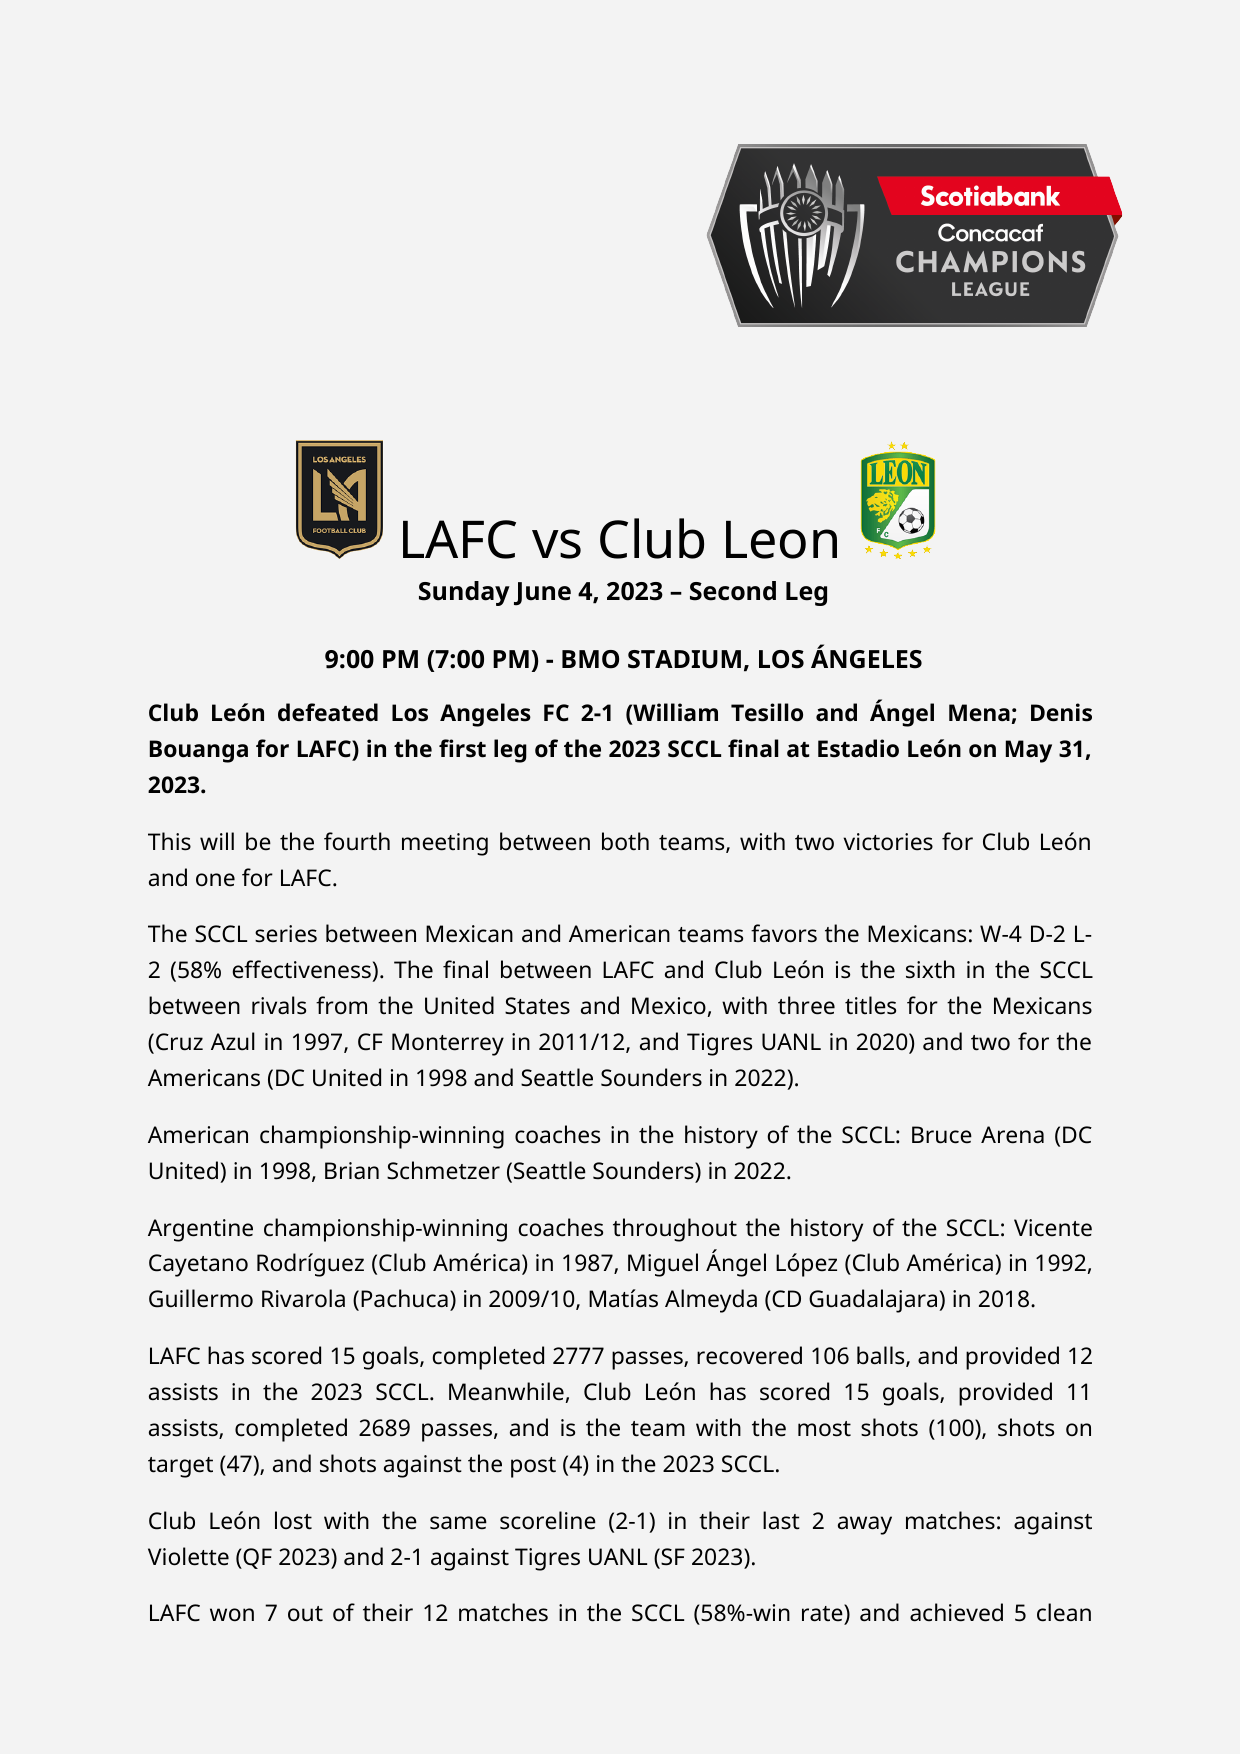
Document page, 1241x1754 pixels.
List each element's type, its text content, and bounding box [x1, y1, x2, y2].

text Sunday June 4, 2023 – Second Leg [118, 574, 1129, 608]
text Club León defeated Los Angeles FC 2-1 (William Tesillo and Ángel Mena; Denis Bouanga for LAFC) in the first leg of the 2023 SCCL final at Estadio León on May 31, 2023. [148, 697, 1094, 800]
picture [706, 144, 1123, 327]
text 9:00 PM (7:00 PM) - BMO STADIUM, LOS ÁNGELES [118, 608, 1129, 676]
picture [280, 440, 398, 559]
title LAFC vs Club Leon [147, 441, 1092, 574]
text The SCCL series between Mexican and American teams favors the Mexicans: W-4 D-2 L-2 (58% effectiveness). The final between LAFC and Club León is the sixth in the SCCL between rivals from the United States and Mexico, with three titles for the Mexicans (Cruz Azul in 1997, CF Monterrey in 2011/12, and Tigres UANL in 2020) and two for the Americans (DC United in 1998 and Seattle Sounders in 2022). [148, 918, 1094, 1093]
text Club León lost with the same scoreline (2-1) in their last 2 away matches: against Violette (QF 2023) and 2-1 against Tigres UANL (SF 2023). [148, 1505, 1094, 1572]
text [148, 1597, 1094, 1629]
text LAFC has scored 15 goals, completed 2777 passes, recovered 106 balls, and provided 12 assists in the 2023 SCCL. Meanwhile, Club León has scored 15 goals, provided 11 assists, completed 2689 passes, and is the team with the most shots (100), shots on target (47), and shots against the post (4) in the 2023 SCCL. [148, 1340, 1094, 1479]
picture [841, 440, 960, 559]
text Argentine championship-winning coaches throughout the history of the SCCL: Vicente Cayetano Rodríguez (Club América) in 1987, Miguel Ángel López (Club América) in 1992, Guillermo Rivarola (Pachuca) in 2009/10, Matías Almeyda (CD Guadalajara) in 2018. [148, 1211, 1094, 1314]
text This will be the fourth meeting between both teams, with two victories for Club León and one for LAFC. [148, 826, 1094, 893]
text American championship-winning coaches in the history of the SCCL: Bruce Arena (DC United) in 1998, Brian Schmetzer (Seattle Sounders) in 2022. [148, 1119, 1094, 1186]
